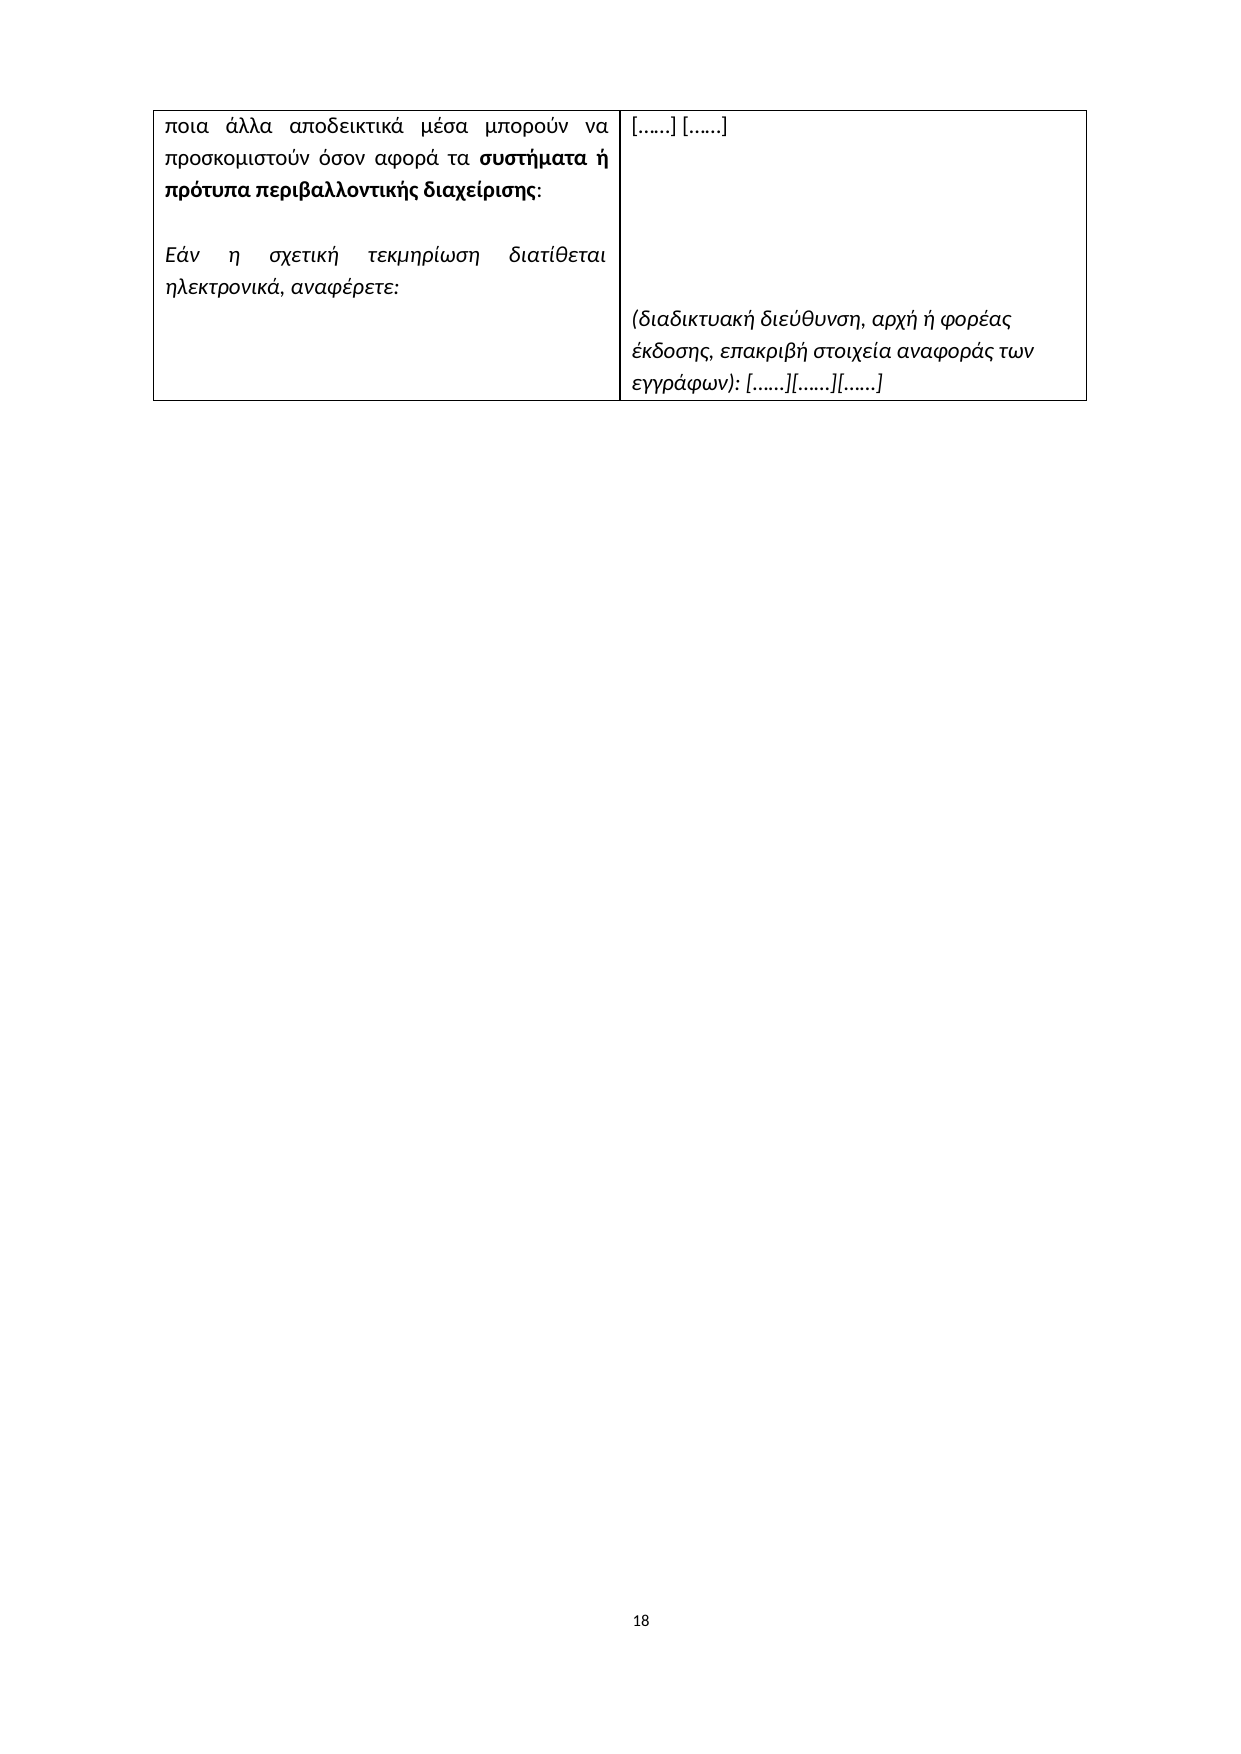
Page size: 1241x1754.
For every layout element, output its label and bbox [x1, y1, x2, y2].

table_cell [621, 111, 1086, 400]
table_cell [154, 111, 619, 400]
